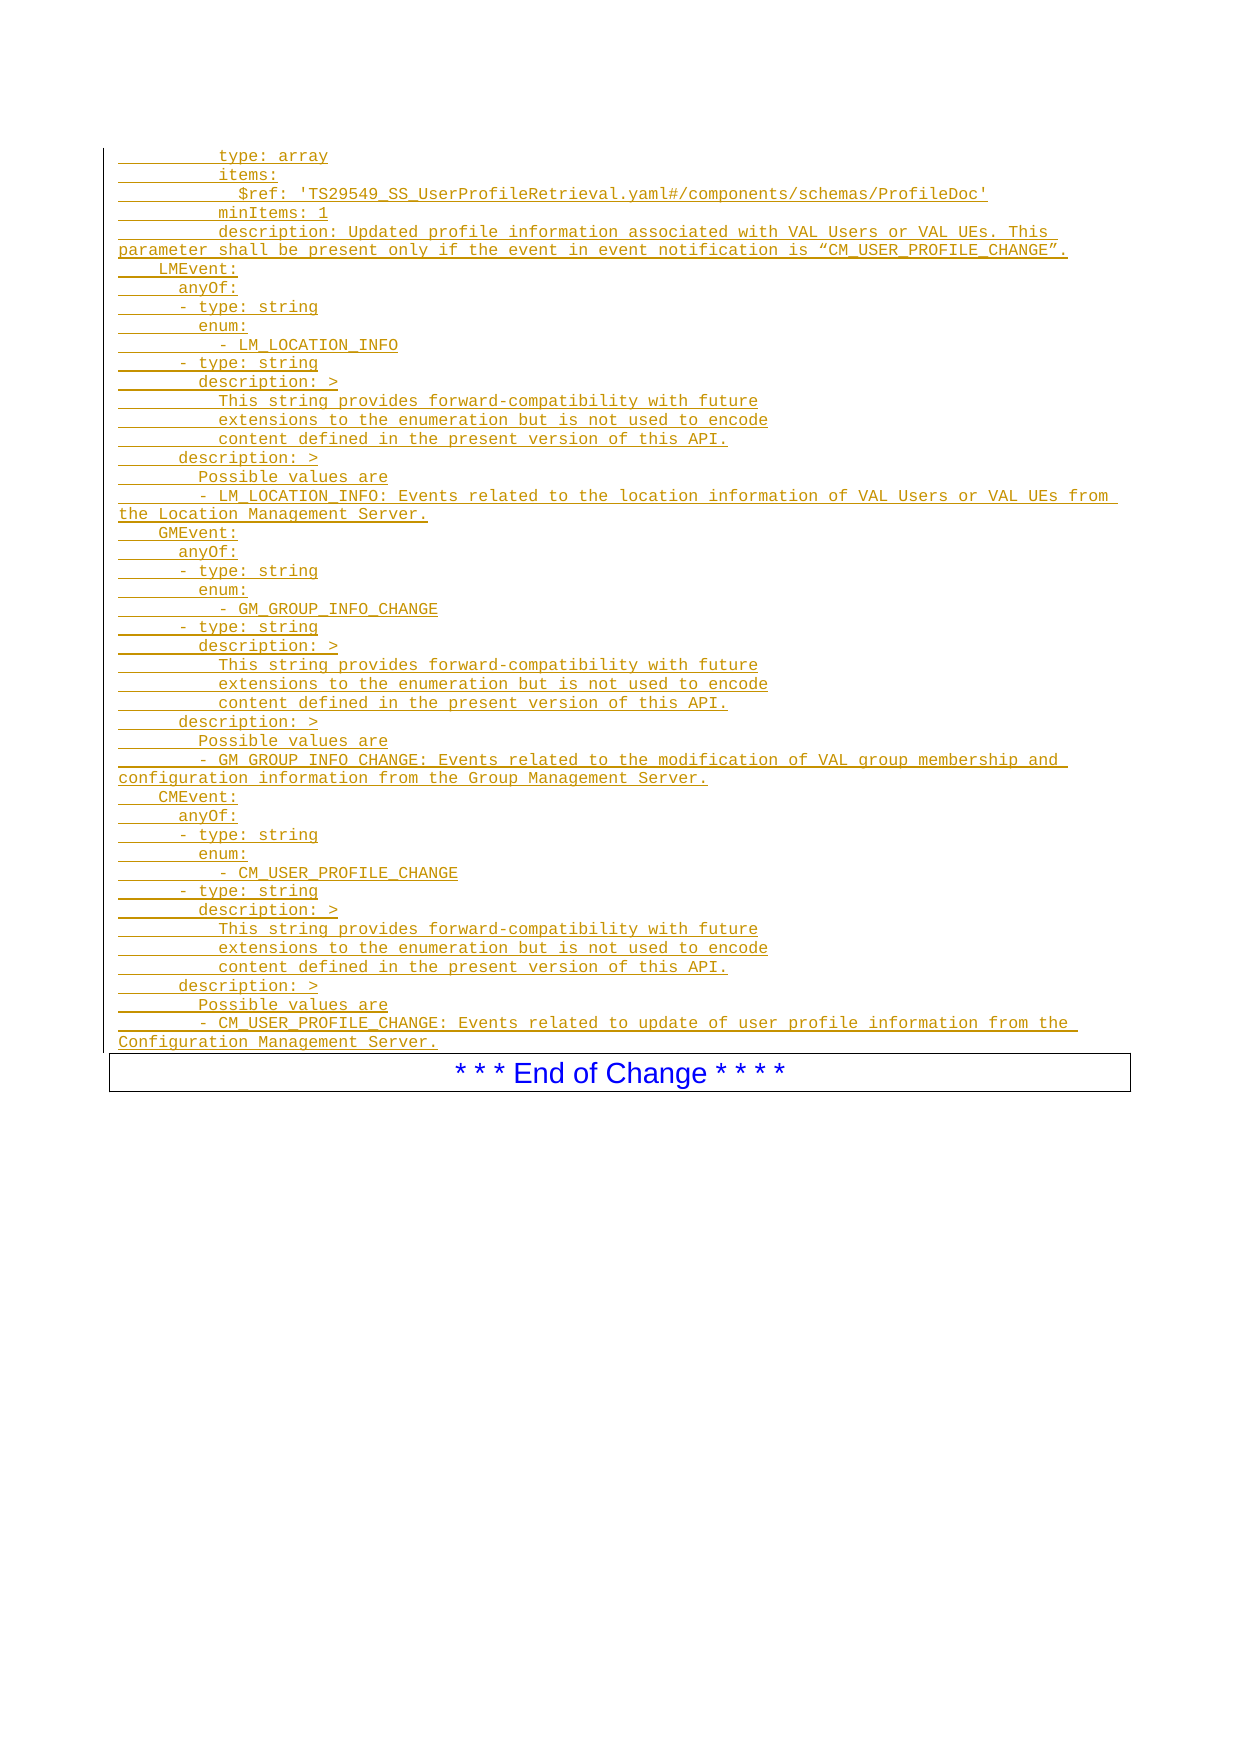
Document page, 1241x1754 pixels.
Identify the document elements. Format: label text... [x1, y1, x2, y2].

text * * * End of Change * * * * [110, 1054, 1130, 1091]
